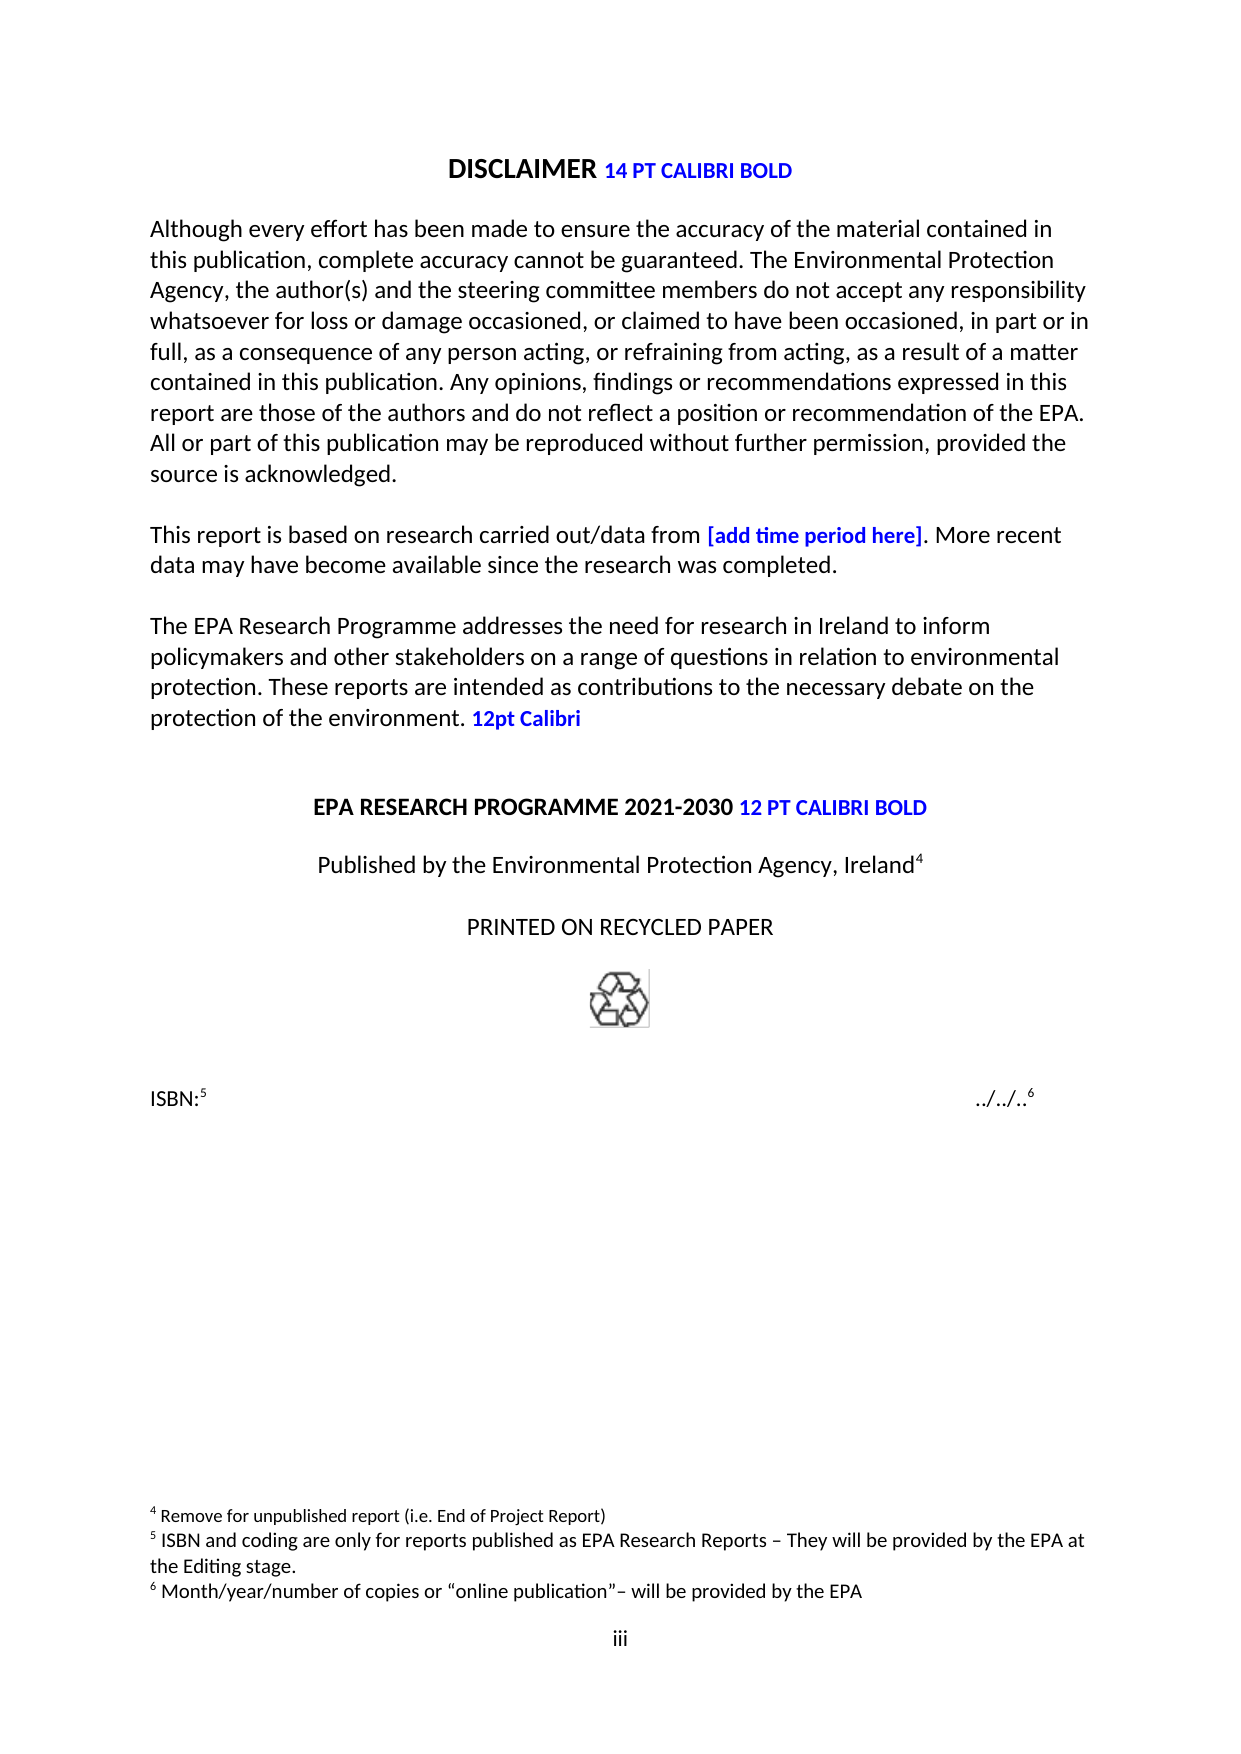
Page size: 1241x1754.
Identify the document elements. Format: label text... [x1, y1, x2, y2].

text Although every effort has been made to ensure the accuracy of the material contained in this publication, complete accuracy cannot be guaranteed. The Environmental Protection Agency, the author(s) and the steering committee members do not accept any responsibility whatsoever for loss or damage occasioned, or claimed to have been occasioned, in part or in full, as a consequence of any person acting, or refraining from acting, as a result of a matter contained in this publication. Any opinions, findings or recommendations expressed in this report are those of the authors and do not reflect a position or recommendation of the EPA. All or part of this publication may be reproduced without further permission, provided the source is acknowledged. [150, 214, 1090, 488]
text PRINTED ON RECYCLED PAPER [150, 911, 1090, 941]
picture [589, 969, 651, 1029]
text This report is based on research carried out/data from [add time period here]. More recent data may have become available since the research was completed. [150, 519, 1090, 580]
subtitle DISCLAIMER 14 PT CALIBRI BOLD [150, 150, 1090, 186]
text Published by the Environmental Protection Agency, Ireland [150, 849, 1090, 880]
text EPA RESEARCH PROGRAMME 2021-2030 12 PT CALIBRI BOLD [150, 791, 1090, 822]
text ISBN: ../../.. [150, 1084, 1090, 1113]
text The EPA Research Programme addresses the need for research in Ireland to inform policymakers and other stakeholders on a range of questions in relation to environmental protection. These reports are intended as contributions to the necessary debate on the protection of the environment. 12pt Calibri [150, 610, 1090, 732]
